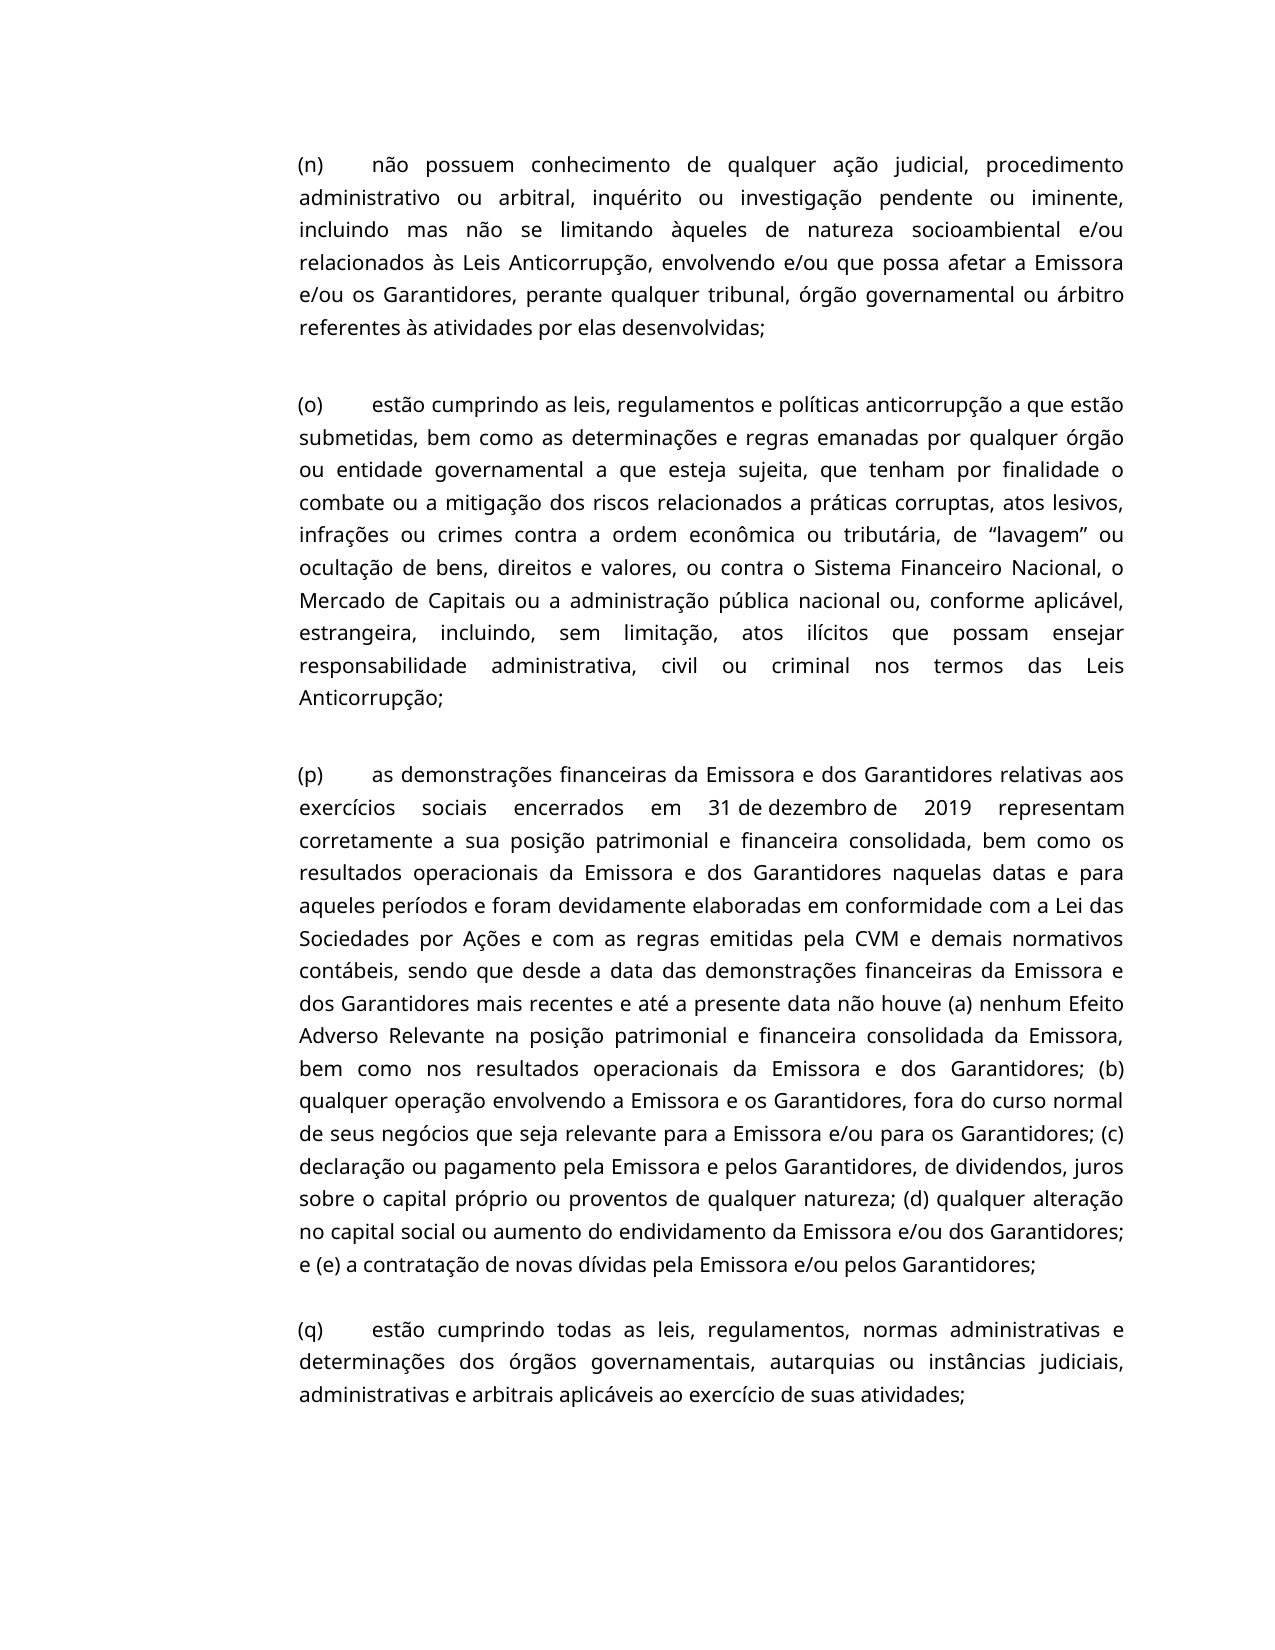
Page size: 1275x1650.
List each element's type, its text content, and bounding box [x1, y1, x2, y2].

list estão cumprindo as leis, regulamentos e políticas anticorrupção a que estão submetidas, bem como as determinações e regras emanadas por qualquer órgão ou entidade governamental a que esteja sujeita, que tenham por finalidade o combate ou a mitigação dos riscos relacionados a práticas corruptas, atos lesivos, infrações ou crimes contra a ordem econômica ou tributária, de “lavagem” ou ocultação de bens, direitos e valores, ou contra o Sistema Financeiro Nacional, o Mercado de Capitais ou a administração pública nacional ou, conforme aplicável, estrangeira, incluindo, sem limitação, atos ilícitos que possam ensejar responsabilidade administrativa, civil ou criminal nos termos das Leis Anticorrupção; [298, 390, 1125, 712]
list estão cumprindo todas as leis, regulamentos, normas administrativas e determinações dos órgãos governamentais, autarquias ou instâncias judiciais, administrativas e arbitrais aplicáveis ao exercício de suas atividades; [298, 1315, 1125, 1408]
list as demonstrações financeiras da Emissora e dos Garantidores relativas aos exercícios sociais encerrados em 31 de dezembro de 2019 representam corretamente a sua posição patrimonial e financeira consolidada, bem como os resultados operacionais da Emissora e dos Garantidores naquelas datas e para aqueles períodos e foram devidamente elaboradas em conformidade com a Lei das Sociedades por Ações e com as regras emitidas pela CVM e demais normativos contábeis, sendo que desde a data das demonstrações financeiras da Emissora e dos Garantidores mais recentes e até a presente data não houve (a) nenhum Efeito Adverso Relevante na posição patrimonial e financeira consolidada da Emissora, bem como nos resultados operacionais da Emissora e dos Garantidores; (b) qualquer operação envolvendo a Emissora e os Garantidores, fora do curso normal de seus negócios que seja relevante para a Emissora e/ou para os Garantidores; (c) declaração ou pagamento pela Emissora e pelos Garantidores, de dividendos, juros sobre o capital próprio ou proventos de qualquer natureza; (d) qualquer alteração no capital social ou aumento do endividamento da Emissora e/ou dos Garantidores; e (e) a contratação de novas dívidas pela Emissora e/ou pelos Garantidores; [298, 761, 1125, 1278]
list não possuem conhecimento de qualquer ação judicial, procedimento administrativo ou arbitral, inquérito ou investigação pendente ou iminente, incluindo mas não se limitando àqueles de natureza socioambiental e/ou relacionados às Leis Anticorrupção, envolvendo e/ou que possa afetar a Emissora e/ou os Garantidores, perante qualquer tribunal, órgão governamental ou árbitro referentes às atividades por elas desenvolvidas; [298, 150, 1125, 341]
